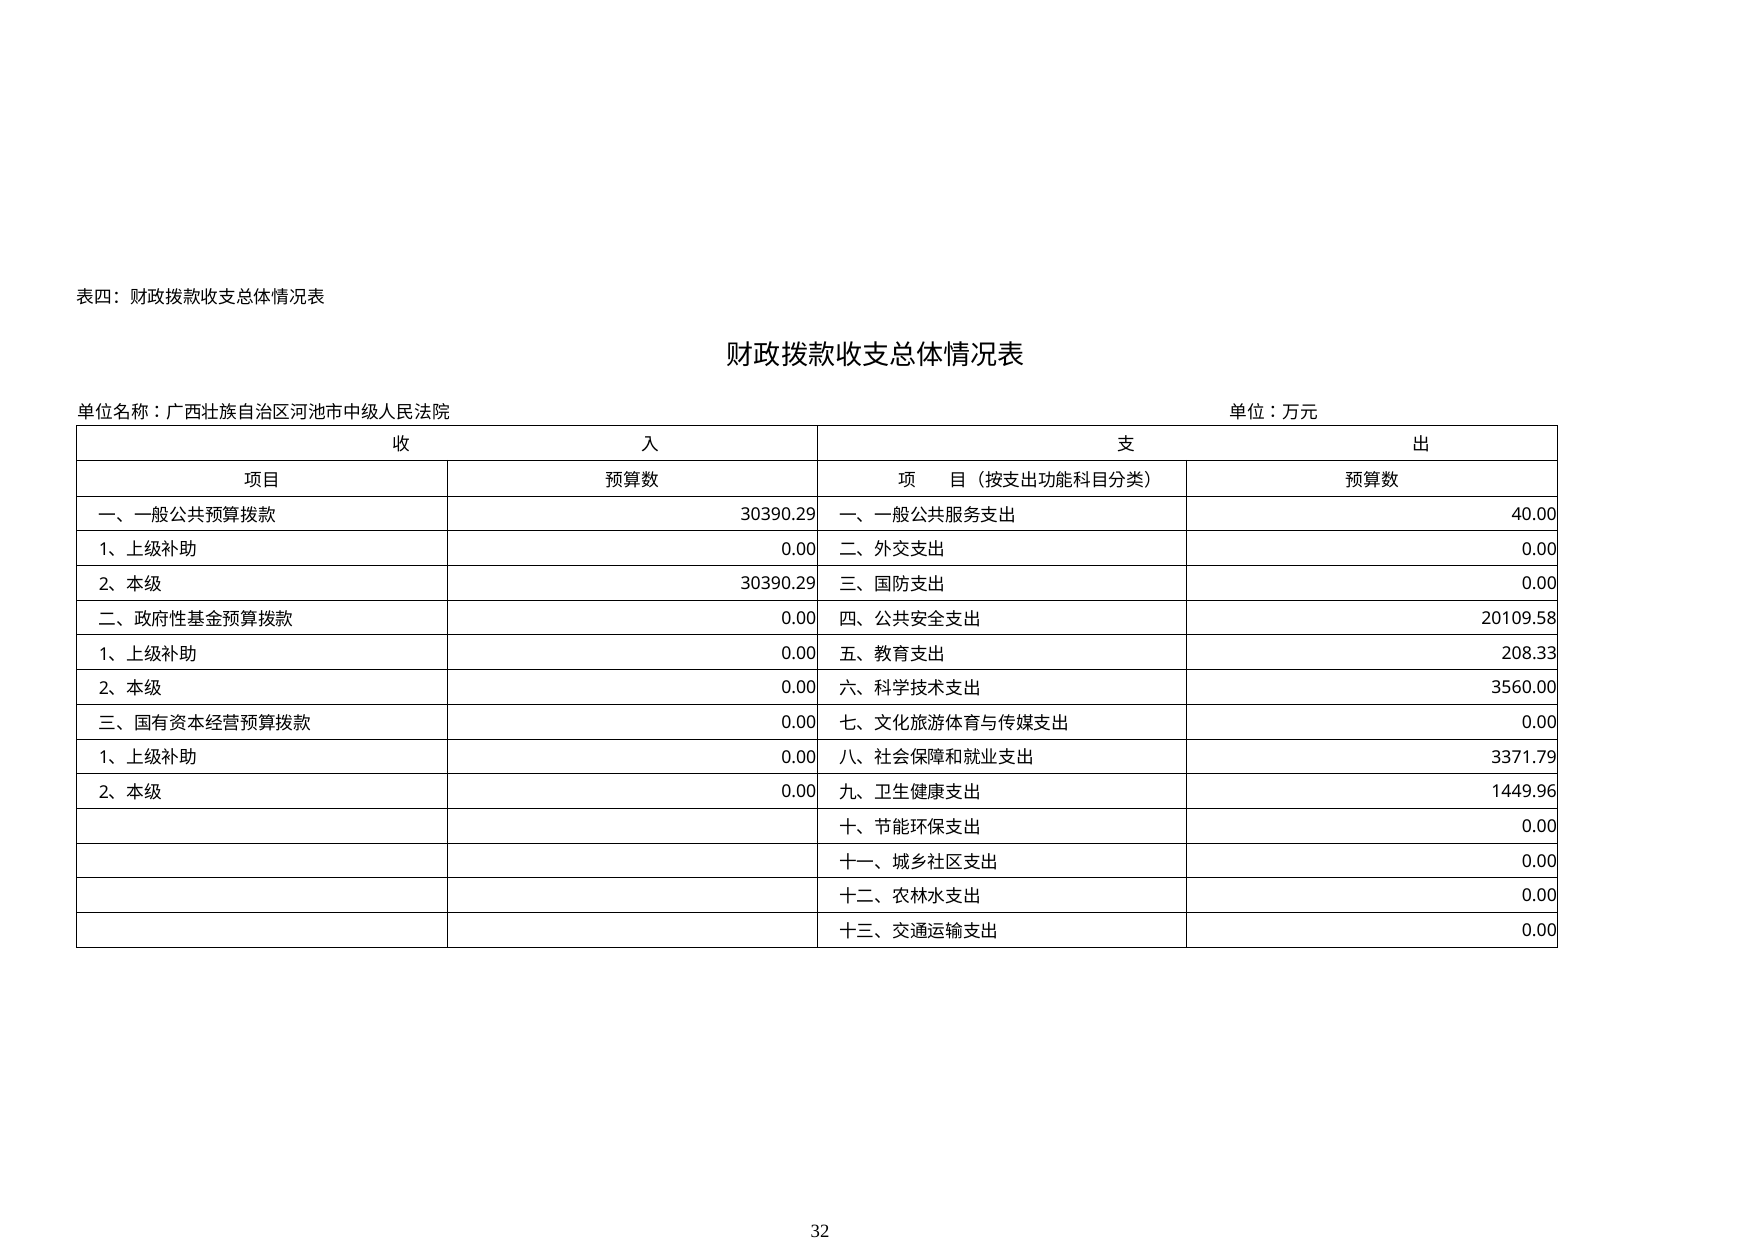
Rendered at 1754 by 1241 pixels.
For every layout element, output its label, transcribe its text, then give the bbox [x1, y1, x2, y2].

table_cell 二、政府性基金预算拨款 [77, 601, 447, 634]
table_cell 四、公共安全支出 [818, 601, 1186, 634]
table_cell 0.00 [448, 705, 817, 738]
table_cell 0.00 [1187, 878, 1557, 912]
table_cell 3371.79 [1187, 740, 1557, 773]
table_cell [77, 878, 447, 912]
table_cell 项目 [77, 461, 447, 496]
table_cell 30390.29 [448, 497, 817, 530]
table_cell [77, 809, 447, 842]
subtitle 财政拨款收支总体情况表 [77, 333, 1674, 373]
table_cell 0.00 [448, 601, 817, 634]
table_cell 1、上级补助 [77, 740, 447, 773]
table_cell 项 目（按支出功能科目分类） [818, 461, 1186, 496]
table_cell 十、节能环保支出 [818, 809, 1186, 842]
table_cell 预算数 [1187, 461, 1557, 496]
table_cell [448, 878, 817, 912]
table_cell 20109.58 [1187, 601, 1557, 634]
table_cell 十一、城乡社区支出 [818, 844, 1186, 877]
table_cell 0.00 [1187, 809, 1557, 842]
table_cell 0.00 [448, 774, 817, 808]
table_cell 收 [355, 426, 447, 460]
table_cell 六、科学技术支出 [818, 670, 1186, 704]
table_cell 九、卫生健康支出 [818, 774, 1186, 808]
table_header 单位：万元 [1186, 398, 1558, 425]
table_cell [77, 426, 355, 460]
table_cell 0.00 [1187, 705, 1557, 738]
table_cell 0.00 [1187, 913, 1557, 947]
table_cell 0.00 [448, 670, 817, 704]
table_cell [448, 913, 817, 947]
table_cell 1449.96 [1187, 774, 1557, 808]
table_cell 十二、农林水支出 [818, 878, 1186, 912]
table_cell 0.00 [1187, 566, 1557, 600]
table_cell 0.00 [448, 740, 817, 773]
table_cell 30390.29 [448, 566, 817, 600]
table_cell 五、教育支出 [818, 635, 1186, 669]
table_cell 1、上级补助 [77, 531, 447, 565]
table_cell [448, 844, 817, 877]
table_cell 入 [447, 426, 817, 460]
table_cell [77, 844, 447, 877]
table_cell 一、一般公共预算拨款 [77, 497, 447, 530]
subtitle 表四：财政拨款收支总体情况表 [77, 283, 1674, 308]
table_cell 出 [1186, 426, 1557, 460]
table_cell 0.00 [448, 531, 817, 565]
table_cell 七、文化旅游体育与传媒支出 [818, 705, 1186, 738]
table_cell 三、国有资本经营预算拨款 [77, 705, 447, 738]
table_cell 三、国防支出 [818, 566, 1186, 600]
table_cell 八、社会保障和就业支出 [818, 740, 1186, 773]
table_cell 2、本级 [77, 566, 447, 600]
table_cell 40.00 [1187, 497, 1557, 530]
table_cell 0.00 [448, 635, 817, 669]
table_cell 0.00 [1187, 844, 1557, 877]
table_cell [77, 913, 447, 947]
table_cell 208.33 [1187, 635, 1557, 669]
table_cell 3560.00 [1187, 670, 1557, 704]
table_cell 1、上级补助 [77, 635, 447, 669]
table_cell [448, 809, 817, 842]
table_cell 0.00 [1187, 531, 1557, 565]
table_cell 2、本级 [77, 774, 447, 808]
table_cell 支 [818, 426, 1186, 460]
table_cell 预算数 [448, 461, 817, 496]
table_cell 十三、交通运输支出 [818, 913, 1186, 947]
table_cell 2、本级 [77, 670, 447, 704]
table_cell 二、外交支出 [818, 531, 1186, 565]
table_cell 一、一般公共服务支出 [818, 497, 1186, 530]
table_header 单位名称：广西壮族自治区河池市中级人民法院 [77, 398, 1186, 425]
